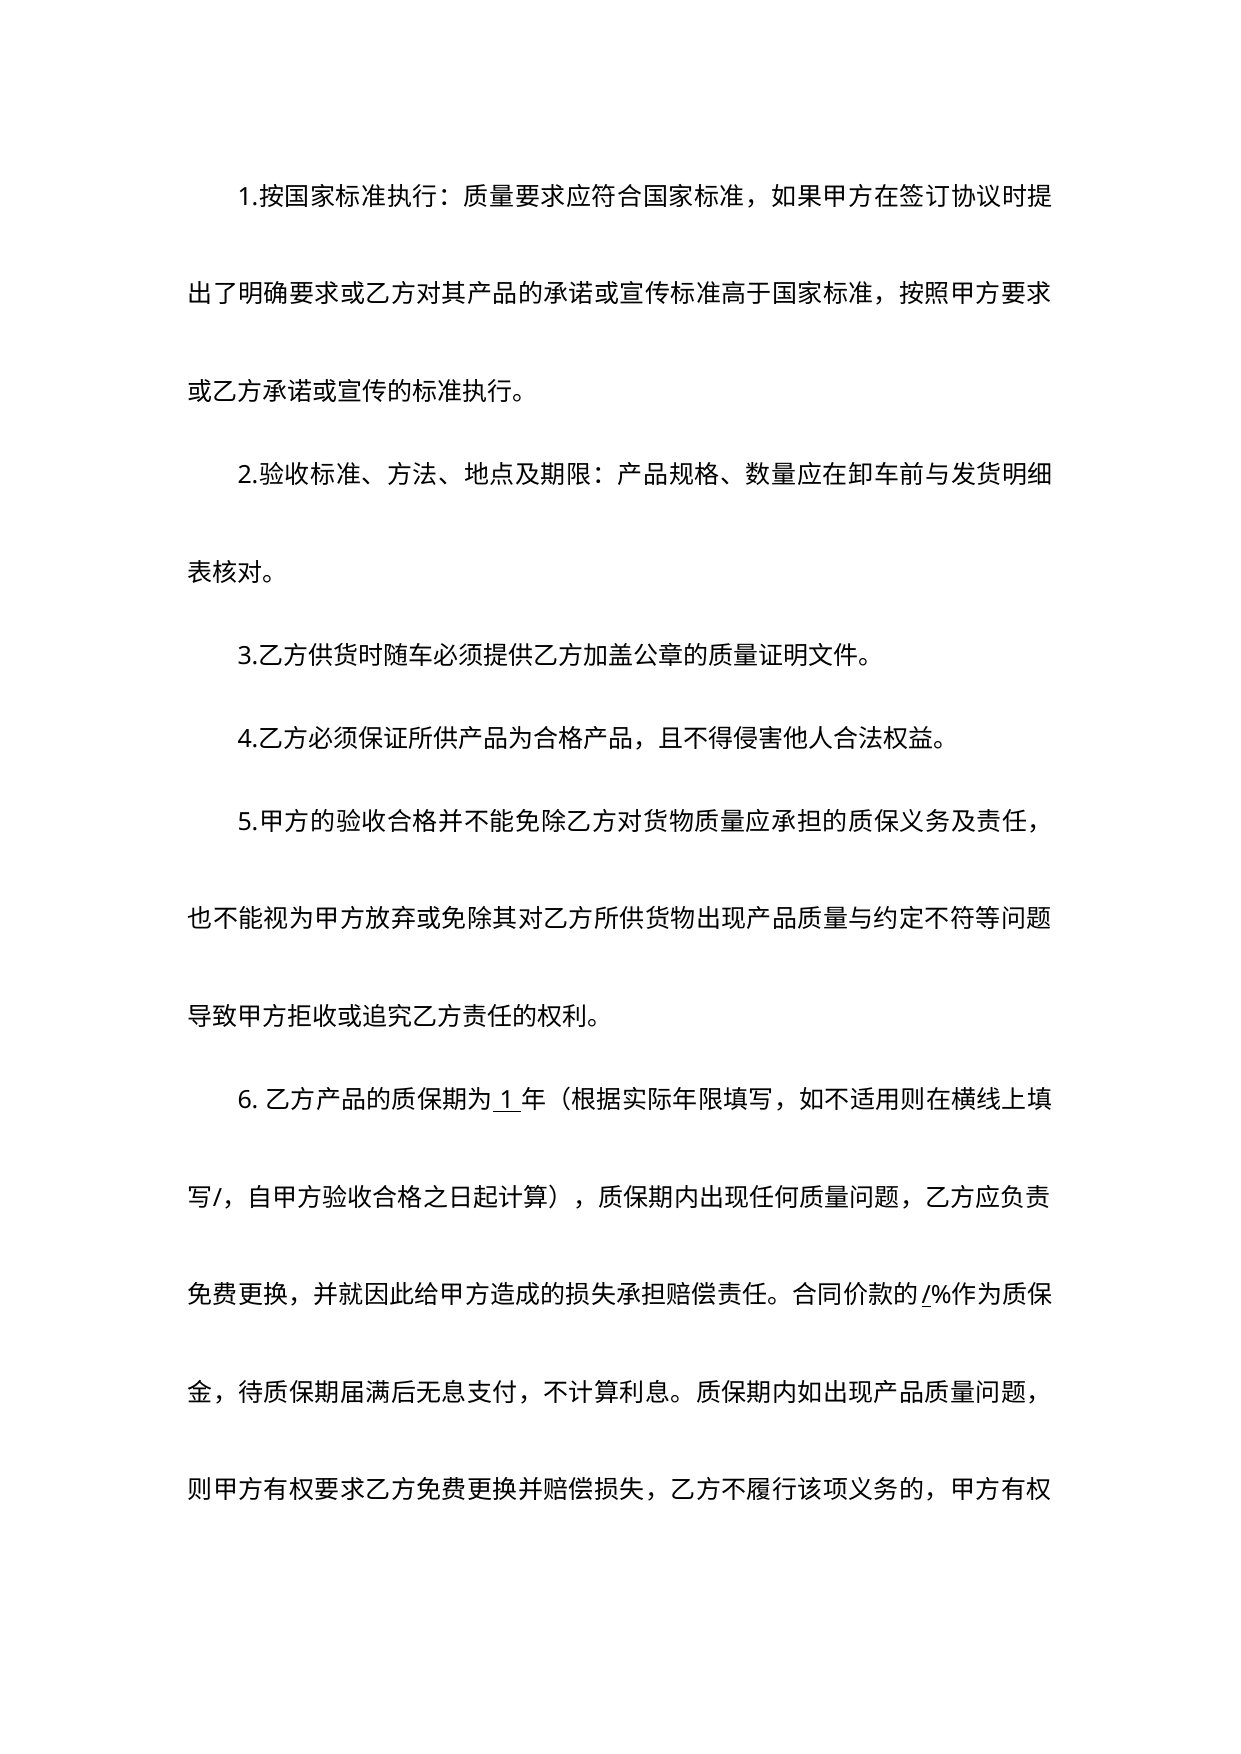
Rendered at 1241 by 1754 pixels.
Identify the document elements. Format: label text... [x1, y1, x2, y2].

text 1.按国家标准执行：质量要求应符合国家标准，如果甲方在签订协议时提出了明确要求或乙方对其产品的承诺或宣传标准高于国家标准，按照甲方要求或乙方承诺或宣传的标准执行。 [187, 162, 1053, 422]
text 4.乙方必须保证所供产品为合格产品，且不得侵害他人合法权益。 [187, 704, 1053, 769]
text 2.验收标准、方法、地点及期限：产品规格、数量应在卸车前与发货明细表核对。 [187, 440, 1053, 603]
text 3.乙方供货时随车必须提供乙方加盖公章的质量证明文件。 [187, 621, 1053, 686]
text 5.甲方的验收合格并不能免除乙方对货物质量应承担的质保义务及责任，也不能视为甲方放弃或免除其对乙方所供货物出现产品质量与约定不符等问题导致甲方拒收或追究乙方责任的权利。 [187, 787, 1053, 1047]
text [187, 1065, 1053, 1520]
